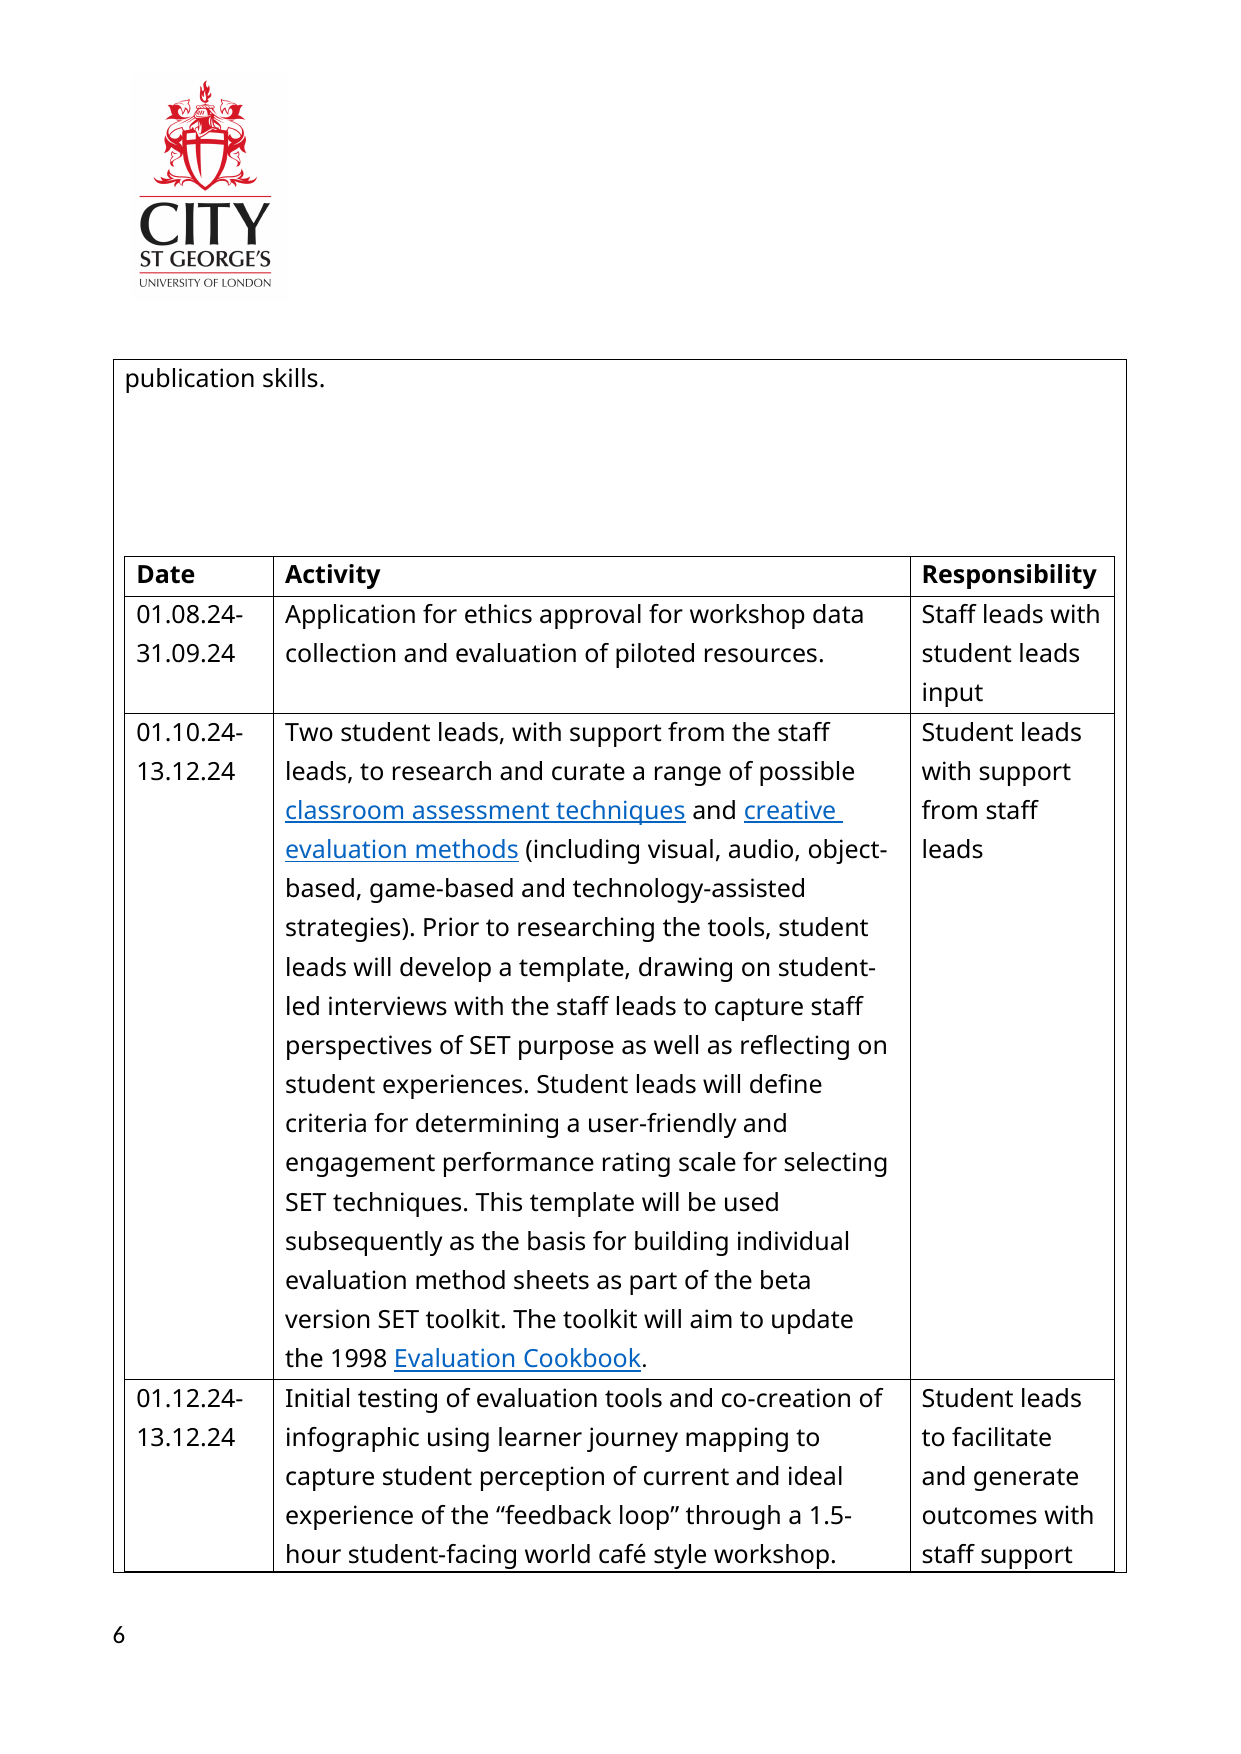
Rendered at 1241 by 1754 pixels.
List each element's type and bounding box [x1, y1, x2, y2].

table_cell [114, 360, 1126, 1572]
